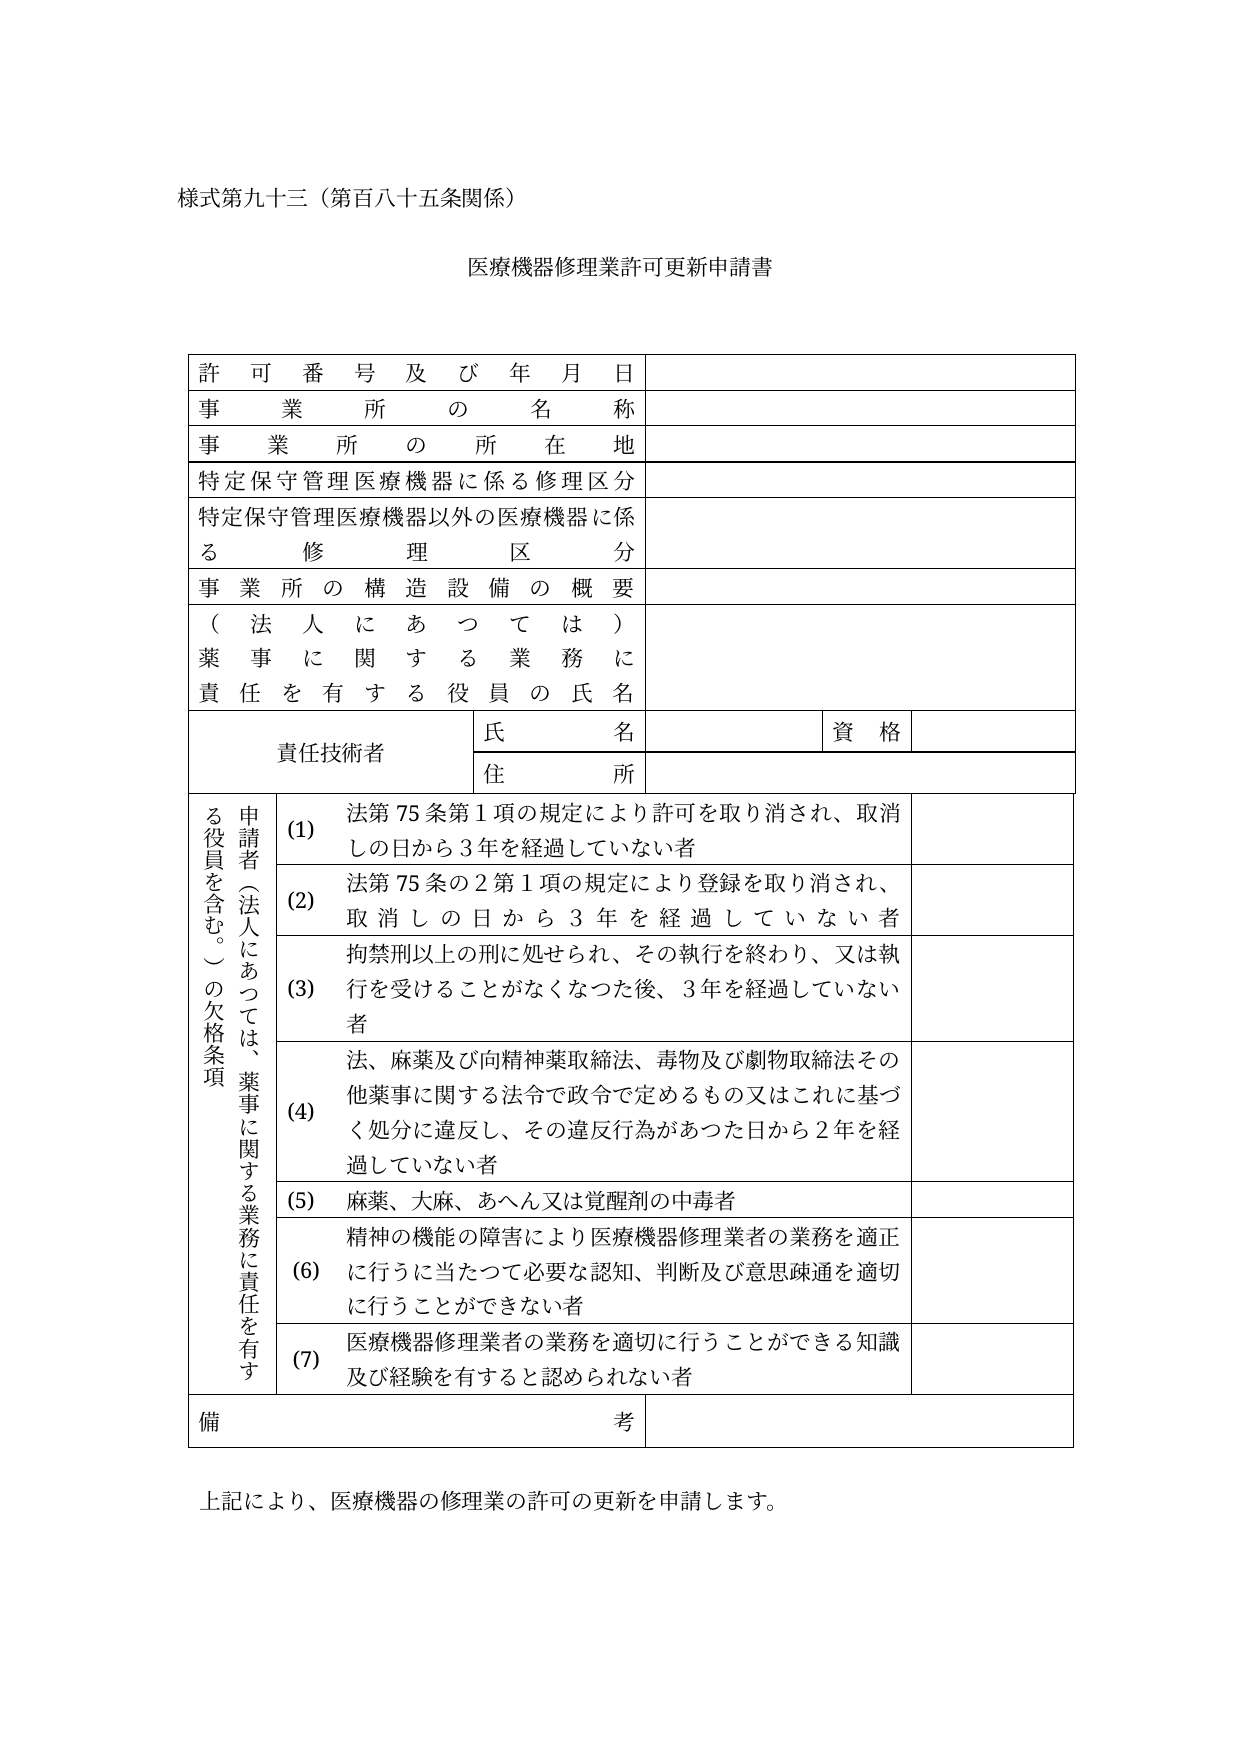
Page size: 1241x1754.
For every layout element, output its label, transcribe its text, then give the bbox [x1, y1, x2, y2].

text 医療機器修理業許可更新申請書 [177, 249, 1063, 284]
table_cell 住所 [474, 753, 645, 793]
table_cell (7) [277, 1324, 336, 1394]
table_cell [912, 1042, 1073, 1181]
table_cell [646, 498, 1075, 568]
table_cell 備考 [189, 1395, 645, 1447]
table_cell [912, 1182, 1073, 1217]
table_cell (6) [277, 1218, 336, 1323]
table_cell 特定保守管理医療機器に係る修理区分 [189, 463, 645, 497]
text 上記により、医療機器の修理業の許可の更新を申請します。 [177, 1483, 1063, 1518]
table_cell 法第75条の２第１項の規定により登録を取り消され、取消しの日から３年を経過していない者 [336, 865, 911, 935]
table_cell 精神の機能の障害により医療機器修理業者の業務を適正に行うに当たつて必要な認知、判断及び意思疎通を適切に行うことができない者 [336, 1218, 911, 1323]
table_cell 申請者（法人にあつては、薬事に関する業務に責任を有する役員を含む。）の欠格条項 [189, 794, 276, 1394]
table_cell (5) [277, 1182, 336, 1217]
table_cell [912, 936, 1073, 1041]
table_header 許可番号及び年月日 [189, 355, 645, 389]
table_cell [912, 865, 1073, 935]
table_cell [646, 711, 822, 751]
table_cell [646, 753, 1075, 793]
table_cell 法、麻薬及び向精神薬取締法、毒物及び劇物取締法その他薬事に関する法令で政令で定めるもの又はこれに基づく処分に違反し、その違反行為があつた日から２年を経過していない者 [336, 1042, 911, 1181]
table_cell 事業所の構造設備の概要 [189, 569, 645, 604]
table_cell 医療機器修理業者の業務を適切に行うことができる知識及び経験を有すると認められない者 [336, 1324, 911, 1394]
table_cell [646, 463, 1075, 497]
table_cell [912, 794, 1073, 864]
table_cell 資格 [823, 711, 911, 751]
table_cell [912, 711, 1075, 751]
table_cell (4) [277, 1042, 336, 1181]
table_cell 拘禁刑以上の刑に処せられ、その執行を終わり、又は執行を受けることがなくなつた後、３年を経過していない者 [336, 936, 911, 1041]
table_cell [912, 1324, 1073, 1394]
table_cell [646, 1395, 1073, 1447]
table_cell 責任技術者 [189, 711, 473, 793]
table_cell (1) [277, 794, 336, 864]
table_cell (3) [277, 936, 336, 1041]
table_cell [646, 605, 1075, 710]
text 様式第九十三（第百八十五条関係） [177, 179, 1063, 214]
table_cell （法人にあつては） 薬事に関する業務に 責任を有する役員の氏名 [189, 605, 645, 710]
table_cell 事業所の名称 [189, 391, 645, 425]
table_cell 麻薬、大麻、あへん又は覚醒剤の中毒者 [336, 1182, 911, 1217]
table_cell [646, 569, 1075, 604]
table_cell [646, 391, 1075, 425]
table_cell (2) [277, 865, 336, 935]
table_cell 法第75条第１項の規定により許可を取り消され、取消しの日から３年を経過していない者 [336, 794, 911, 864]
table_cell [646, 426, 1075, 461]
table_header [646, 355, 1075, 389]
table_cell [912, 1218, 1073, 1323]
table_cell 事業所の所在地 [189, 426, 645, 461]
table_cell 氏名 [474, 711, 645, 751]
table_cell 特定保守管理医療機器以外の医療機器に係る修理区分 [189, 498, 645, 568]
